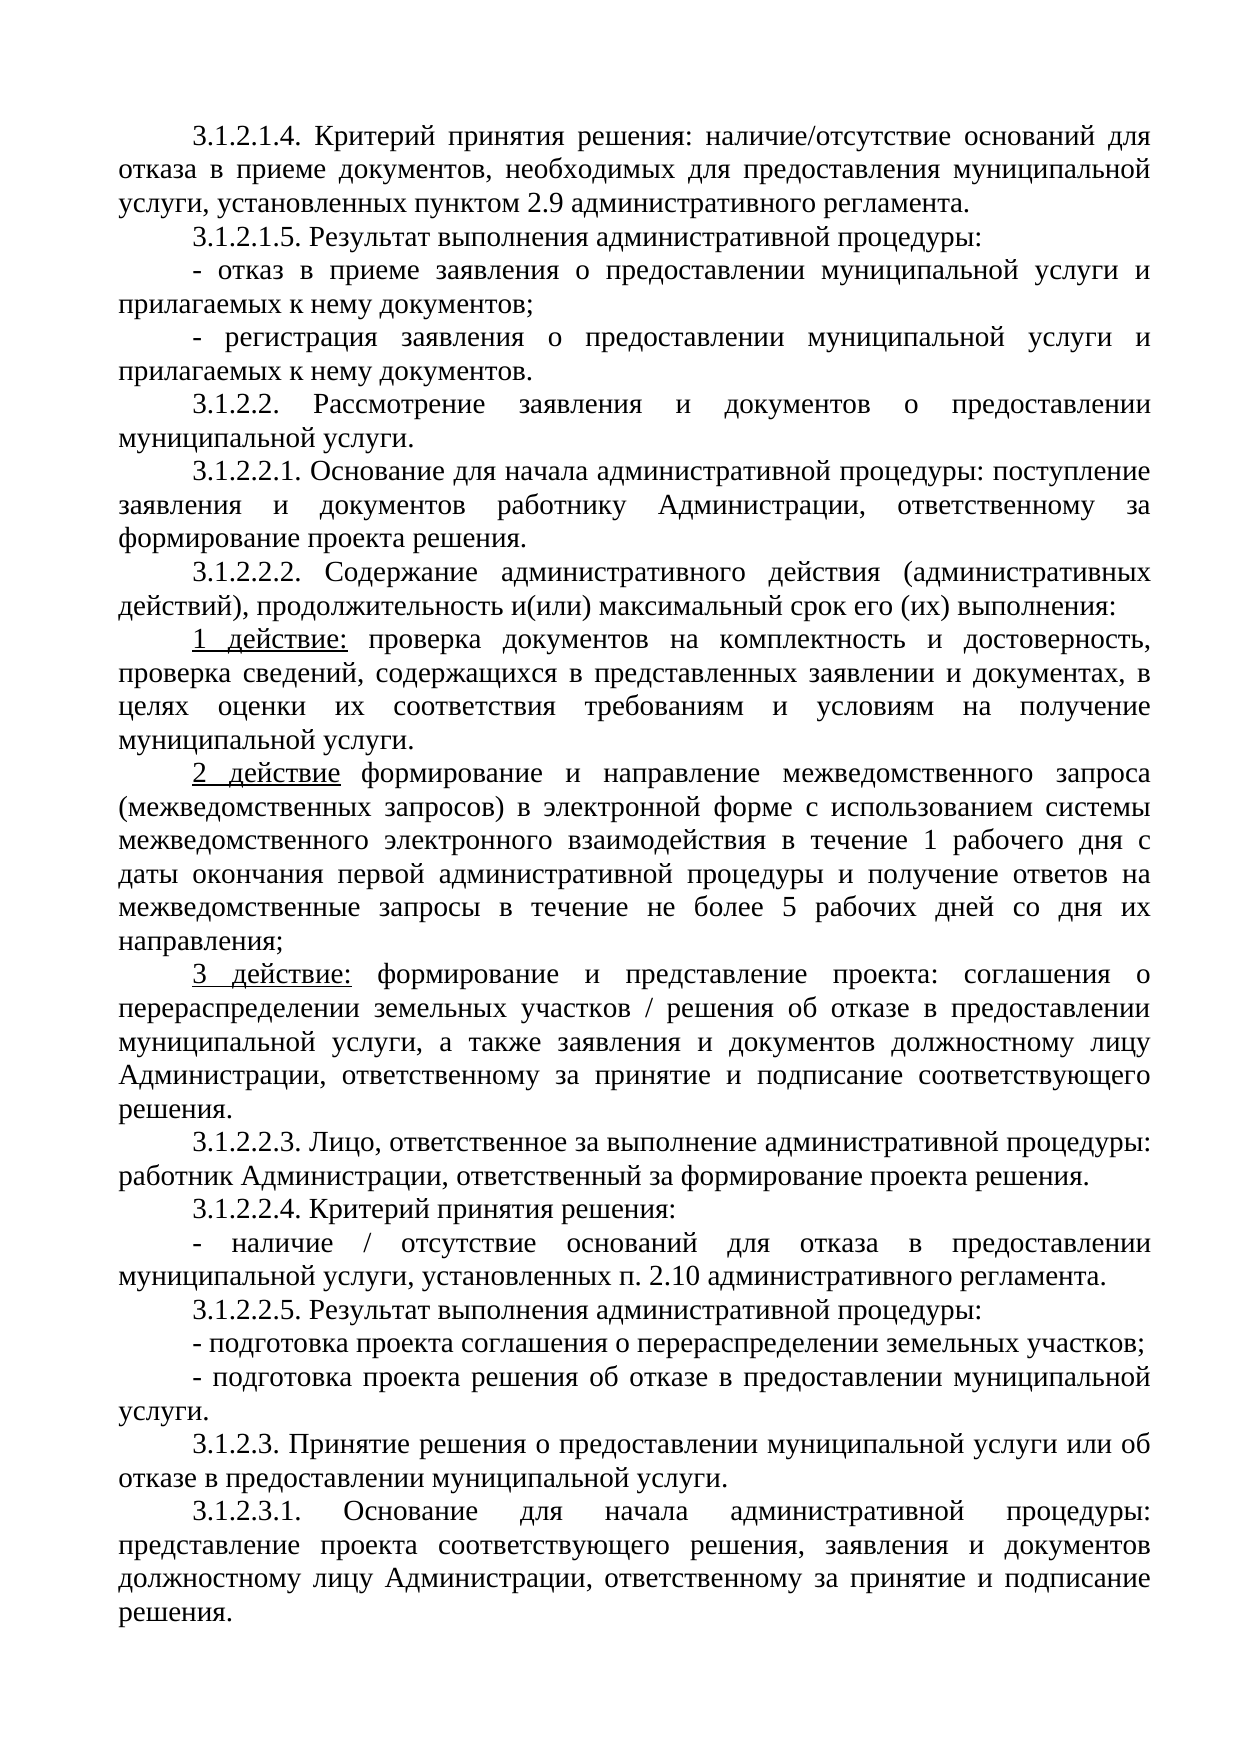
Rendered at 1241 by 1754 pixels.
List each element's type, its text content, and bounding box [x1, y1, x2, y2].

text 3 действие: формирование и представление проекта: соглашения о перераспределении земельных участков / решения об отказе в предоставлении муниципальной услуги, а также заявления и документов должностному лицу Администрации, ответственному за принятие и подписание соответствующего решения. [118, 957, 1152, 1124]
text 3.1.2.1.4. Критерий принятия решения: наличие/отсутствие оснований для отказа в приеме документов, необходимых для предоставления муниципальной услуги, установленных пунктом 2.9 административного регламента. [118, 118, 1152, 219]
text 3.1.2.2.4. Критерий принятия решения: [118, 1191, 1152, 1225]
text - регистрация заявления о предоставлении муниципальной услуги и прилагаемых к нему документов. [118, 319, 1152, 386]
text 3.1.2.2. Рассмотрение заявления и документов о предоставлении муниципальной услуги. [118, 386, 1152, 453]
text - отказ в приеме заявления о предоставлении муниципальной услуги и прилагаемых к нему документов; [118, 252, 1152, 319]
text - подготовка проекта решения об отказе в предоставлении муниципальной услуги. [118, 1359, 1152, 1426]
text 3.1.2.2.1. Основание для начала административной процедуры: поступление заявления и документов работнику Администрации, ответственному за формирование проекта решения. [118, 453, 1152, 554]
text 3.1.2.3. Принятие решения о предоставлении муниципальной услуги или об отказе в предоставлении муниципальной услуги. [118, 1426, 1152, 1493]
text 2 действие формирование и направление межведомственного запроса (межведомственных запросов) в электронной форме с использованием системы межведомственного электронного взаимодействия в течение 1 рабочего дня с даты окончания первой административной процедуры и получение ответов на межведомственные запросы в течение не более 5 рабочих дней со дня их направления; [118, 755, 1152, 957]
text 3.1.2.2.2. Содержание административного действия (административных действий), продолжительность и(или) максимальный срок его (их) выполнения: [118, 554, 1152, 621]
text 1 действие: проверка документов на комплектность и достоверность, проверка сведений, содержащихся в представленных заявлении и документах, в целях оценки их соответствия требованиям и условиям на получение муниципальной услуги. [118, 621, 1152, 755]
text - подготовка проекта соглашения о перераспределении земельных участков; [118, 1326, 1152, 1359]
text 3.1.2.2.5. Результат выполнения административной процедуры: [118, 1292, 1152, 1326]
text 3.1.2.3.1. Основание для начала административной процедуры: представление проекта соответствующего решения, заявления и документов должностному лицу Администрации, ответственному за принятие и подписание решения. [118, 1493, 1152, 1627]
text 3.1.2.1.5. Результат выполнения административной процедуры: [118, 219, 1152, 252]
text 3.1.2.2.3. Лицо, ответственное за выполнение административной процедуры: работник Администрации, ответственный за формирование проекта решения. [118, 1124, 1152, 1191]
text - наличие / отсутствие оснований для отказа в предоставлении муниципальной услуги, установленных п. 2.10 административного регламента. [118, 1225, 1152, 1292]
